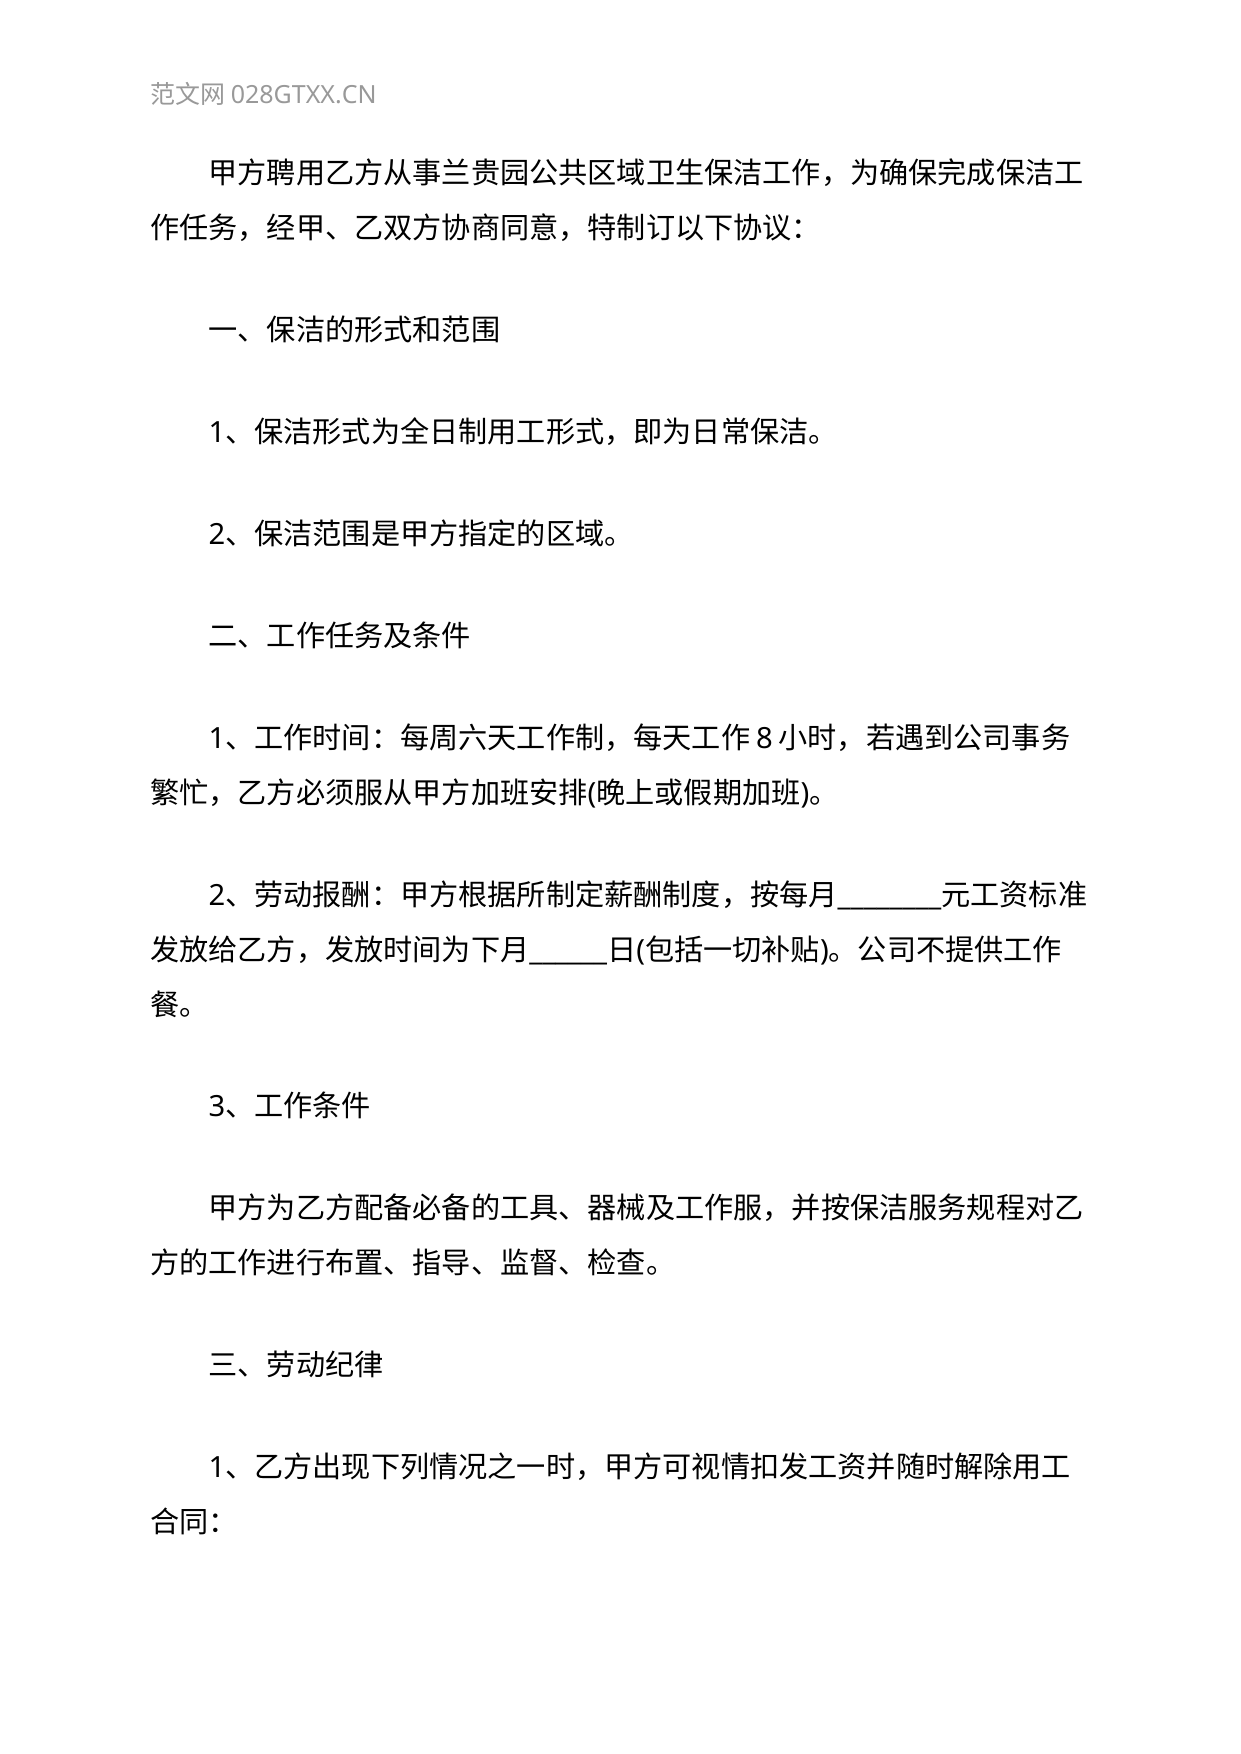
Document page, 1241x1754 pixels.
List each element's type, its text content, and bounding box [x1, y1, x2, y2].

text 2、保洁范围是甲方指定的区域。 [150, 510, 1090, 553]
text 甲方为乙方配备必备的工具、器械及工作服，并按保洁服务规程对乙方的工作进行布置、指导、监督、检查。 [150, 1185, 1090, 1282]
text 甲方聘用乙方从事兰贵园公共区域卫生保洁工作，为确保完成保洁工作任务，经甲、乙双方协商同意，特制订以下协议： [150, 150, 1090, 247]
text 3、工作条件 [150, 1083, 1090, 1125]
text 三、劳动纪律 [150, 1342, 1090, 1384]
text 二、工作任务及条件 [150, 612, 1090, 655]
text 1、工作时间：每周六天工作制，每天工作8小时，若遇到公司事务繁忙，乙方必须服从甲方加班安排(晚上或假期加班)。 [150, 714, 1090, 812]
text 2、劳动报酬：甲方根据所制定薪酬制度，按每月________元工资标准发放给乙方，发放时间为下月______日(包括一切补贴)。公司不提供工作餐。 [150, 871, 1090, 1023]
text 一、保洁的形式和范围 [150, 307, 1090, 349]
text 1、乙方出现下列情况之一时，甲方可视情扣发工资并随时解除用工合同： [150, 1443, 1090, 1541]
text 1、保洁形式为全日制用工形式，即为日常保洁。 [150, 408, 1090, 451]
